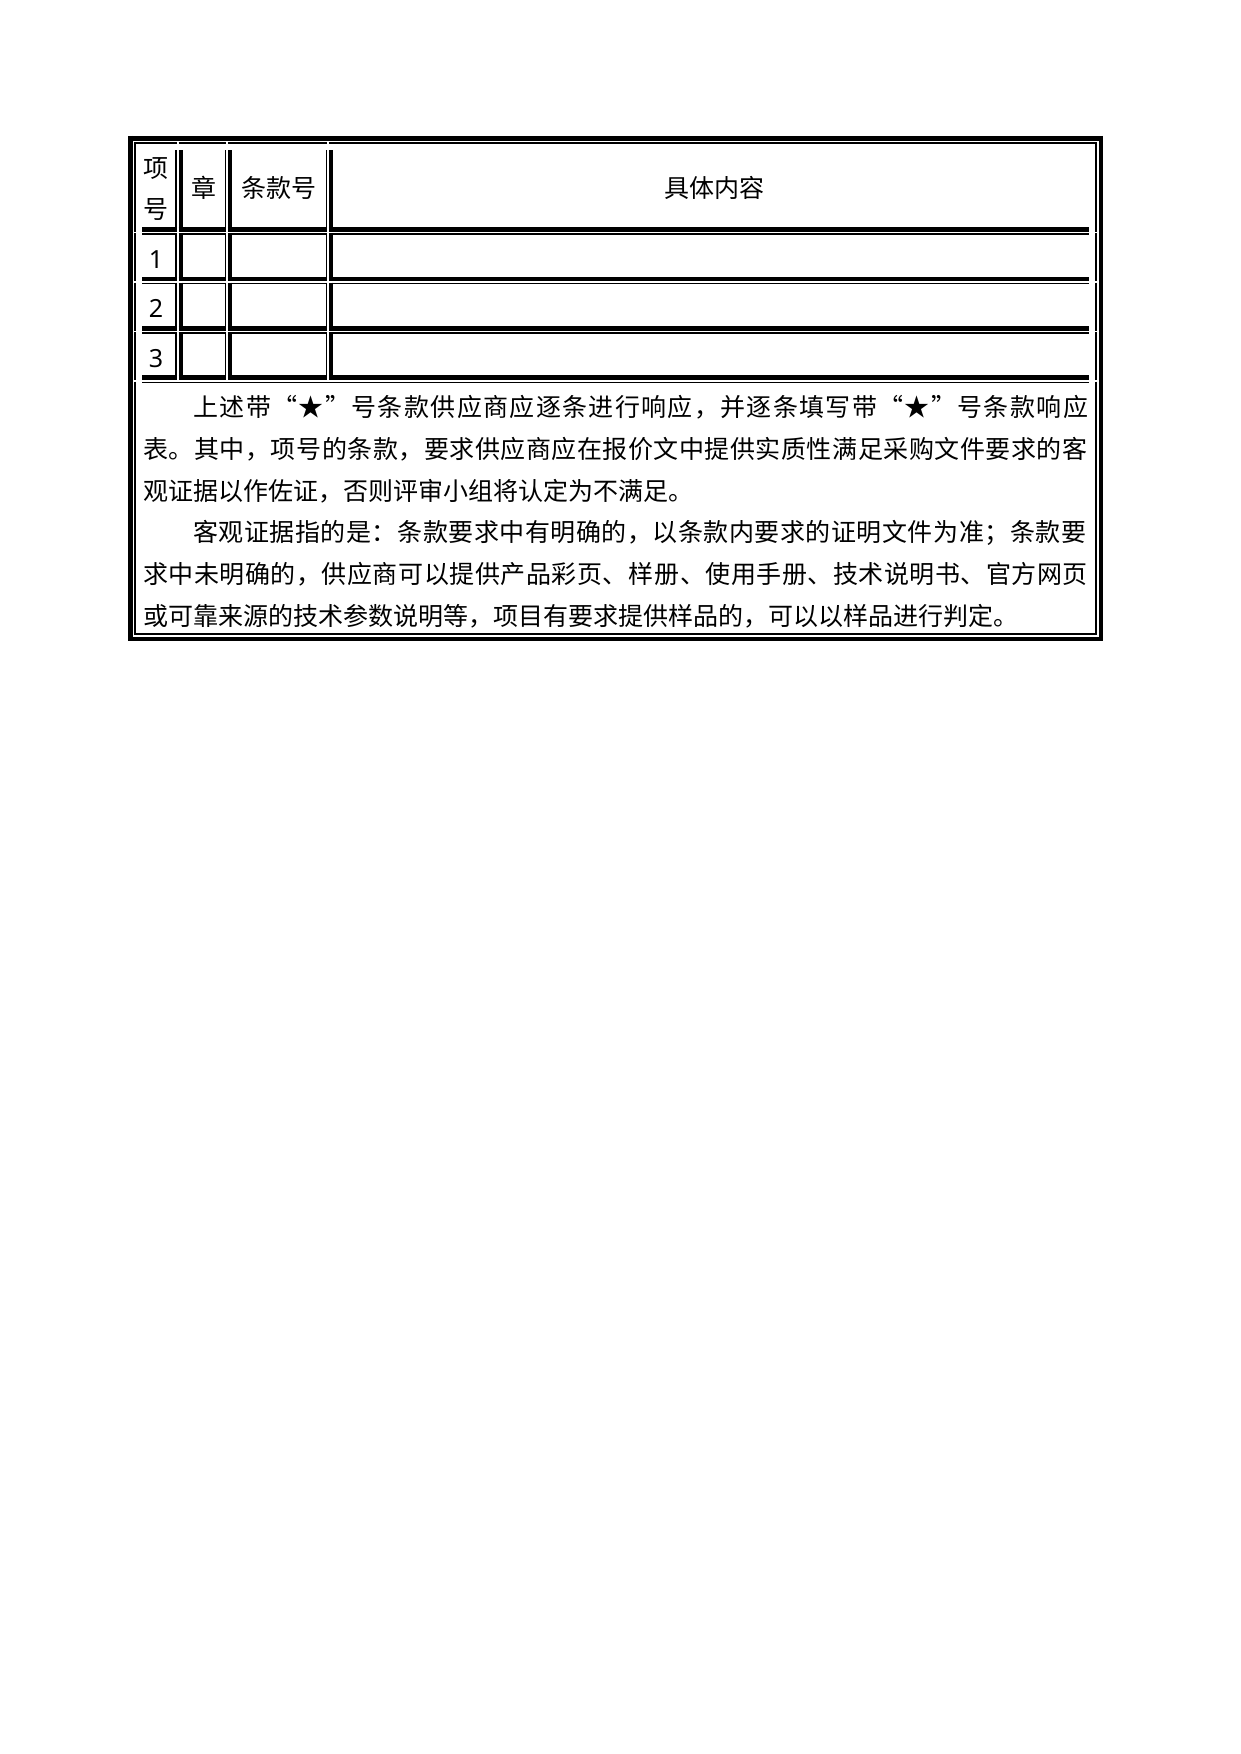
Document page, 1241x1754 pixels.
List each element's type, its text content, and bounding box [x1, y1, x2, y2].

table_cell 2 [133, 276, 179, 326]
table_cell 3 [133, 326, 179, 375]
table_cell [330, 276, 1099, 326]
table_cell [232, 334, 326, 375]
table_cell 1 [133, 227, 179, 276]
table_cell 章 [179, 141, 228, 227]
table_cell [232, 284, 326, 326]
table_cell 上述带“★”号条款供应商应逐条进行响应，并逐条填写带“★”号条款响应表。其中，项号的条款，要求供应商应在报价文中提供实质性满足采购文件要求的客观证据以作佐证，否则评审小组将认定为不满足。 客观证据指的是：条款要求中有明确的，以条款内要求的证明文件为准；条款要求中未明确的，供应商可以提供产品彩页、样册、使用手册、技术说明书、官方网页或可靠来源的技术参数说明等，项目有要求提供样品的，可以以样品进行判定。 [133, 375, 1099, 633]
table_cell [183, 235, 225, 276]
table_cell [183, 334, 225, 375]
table_cell 具体内容 [330, 144, 1095, 227]
table_cell [183, 284, 225, 326]
table_cell 项号 [133, 141, 179, 227]
table_cell [232, 235, 326, 276]
table_cell 条款号 [229, 141, 329, 227]
table_cell [330, 326, 1099, 375]
table_cell [330, 227, 1099, 276]
